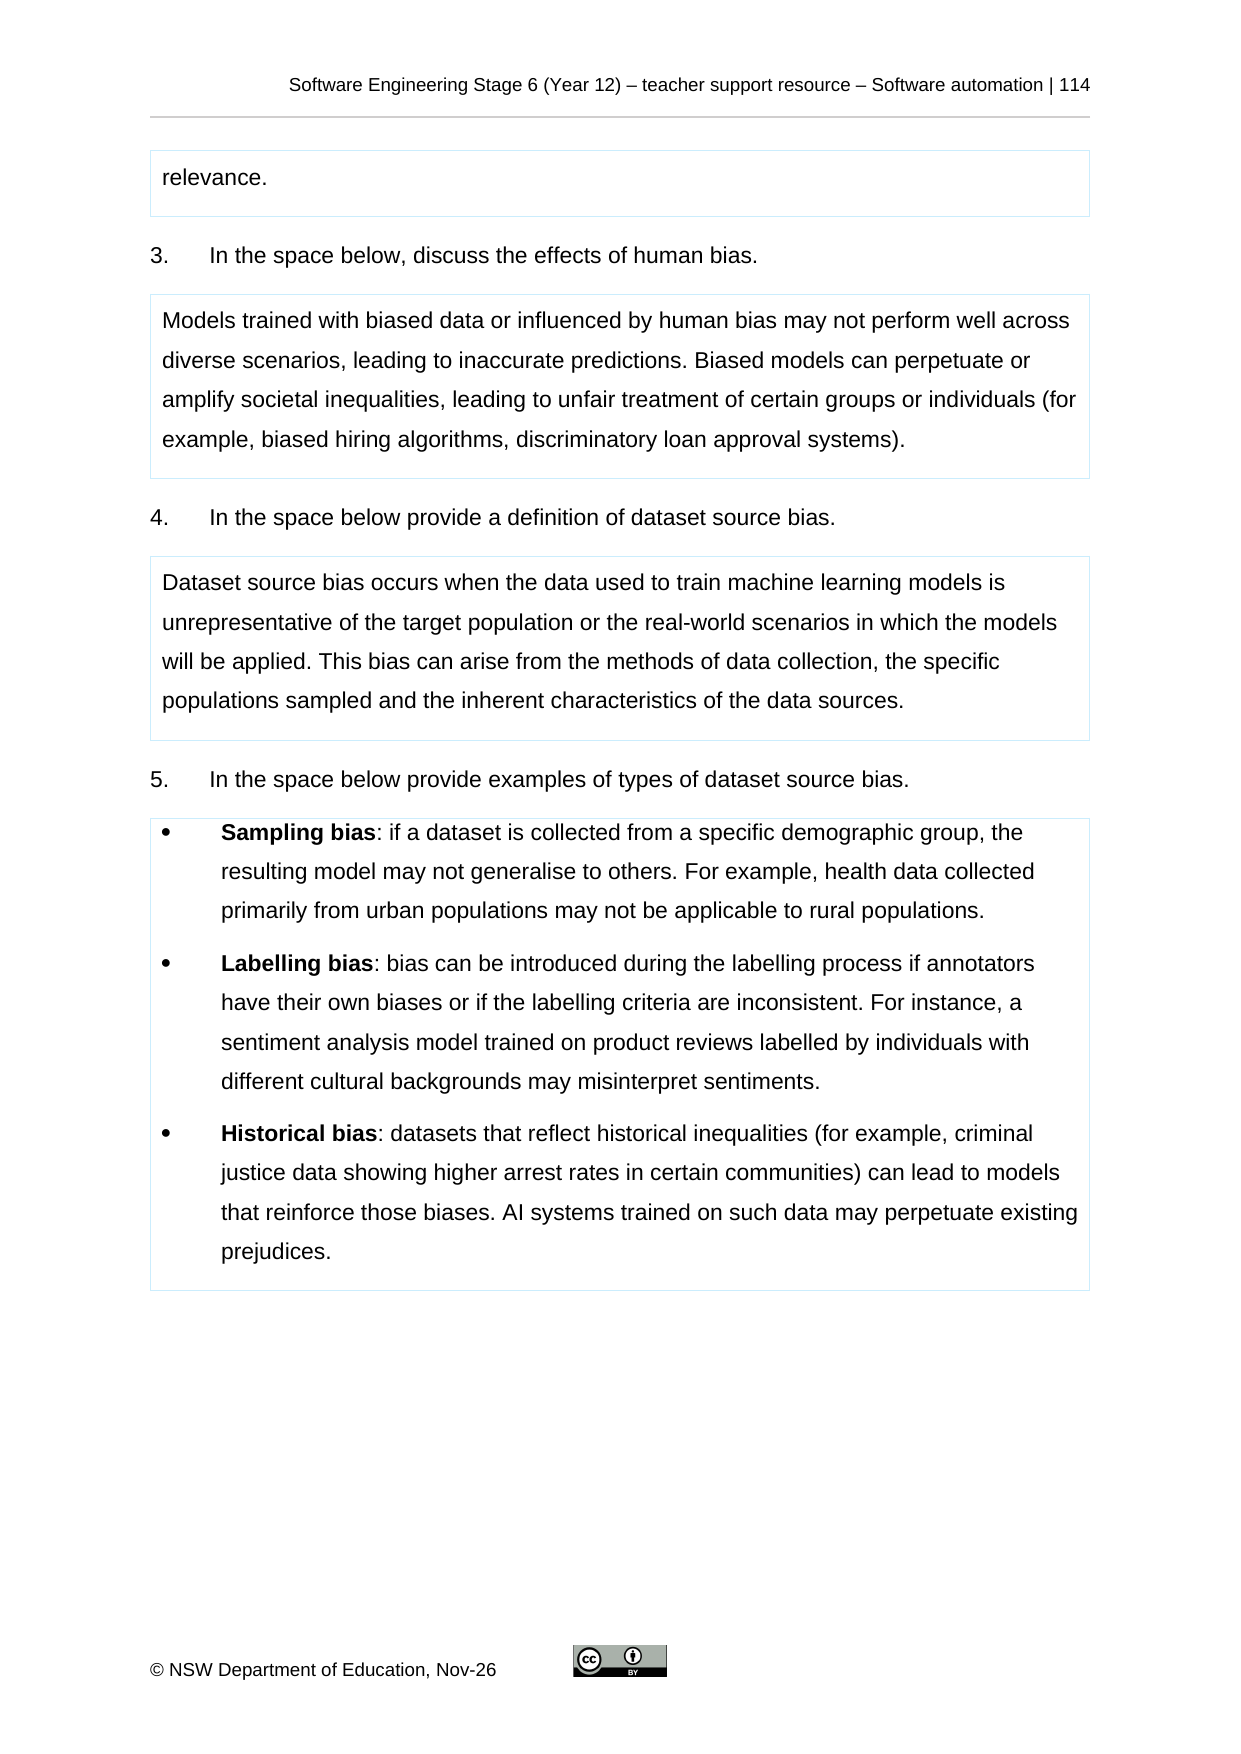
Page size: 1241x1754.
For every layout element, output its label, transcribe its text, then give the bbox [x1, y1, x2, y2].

list In the space below provide a definition of dataset source bias. [150, 503, 1090, 530]
table_header Dataset source bias occurs when the data used to train machine learning models is unrepresentative of the target population or the real-world scenarios in which the models will be applied. This bias can arise from the methods of data collection, the specific populations sampled and the inherent characteristics of the data sources. [151, 557, 1089, 739]
picture [573, 1645, 667, 1677]
list In the space below provide examples of types of dataset source bias. [150, 766, 1090, 792]
table_header Models trained with biased data or influenced by human bias may not perform well across diverse scenarios, leading to inaccurate predictions. Biased models can perpetuate or amplify societal inequalities, leading to unfair treatment of certain groups or individuals (for example, biased hiring algorithms, discriminatory loan approval systems). [151, 295, 1089, 477]
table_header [151, 151, 1089, 216]
list In the space below, discuss the effects of human bias. [150, 242, 1090, 268]
table_header Sampling bias: if a dataset is collected from a specific demographic group, the resulting model may not generalise to others. For example, health data collected primarily from urban populations may not be applicable to rural populations. Labelling bias: bias can be introduced during the labelling process if annotators have their own biases or if the labelling criteria are inconsistent. For instance, a sentiment analysis model trained on product reviews labelled by individuals with different cultural backgrounds may misinterpret sentiments. Historical bias: datasets that reflect historical inequalities (for example, criminal justice data showing higher arrest rates in certain communities) can lead to models that reinforce those biases. AI systems trained on such data may perpetuate existing prejudices. [151, 819, 1089, 1290]
